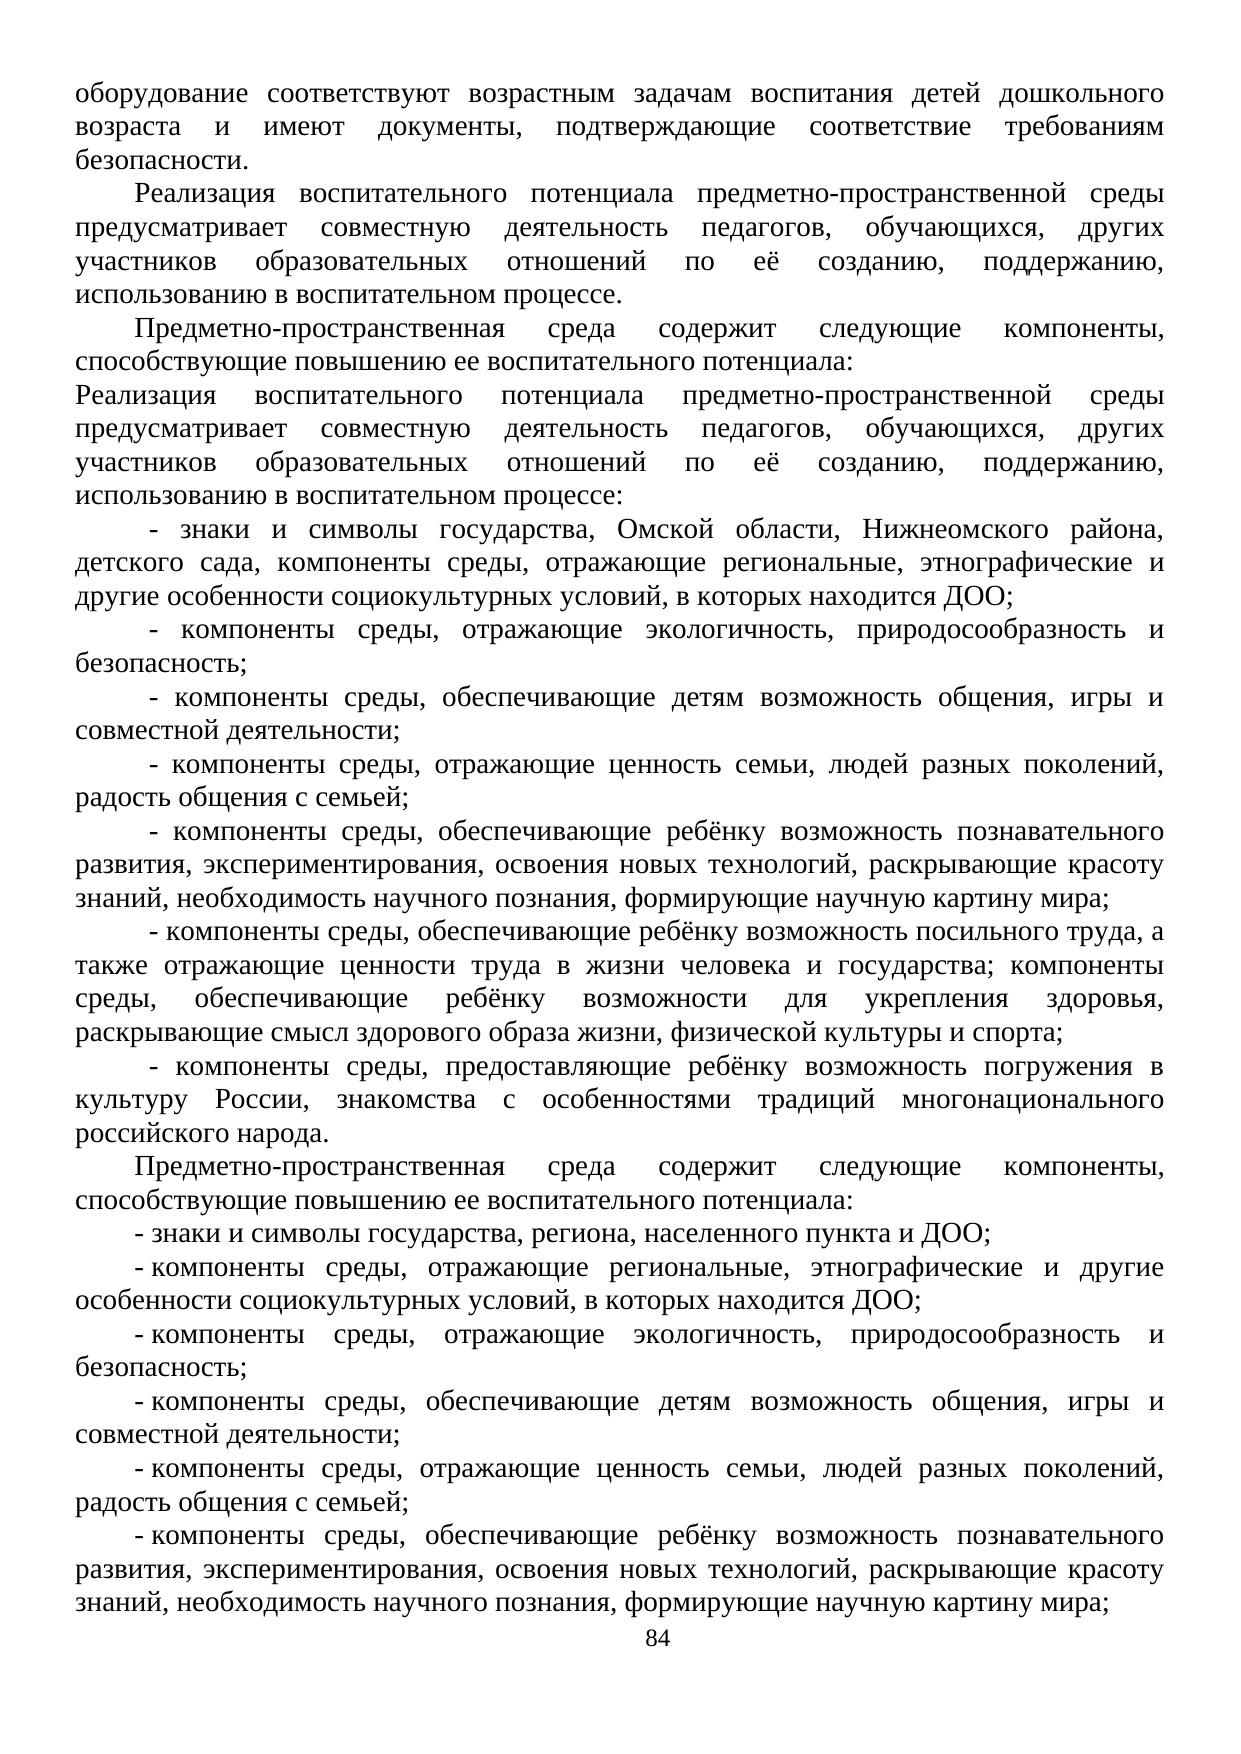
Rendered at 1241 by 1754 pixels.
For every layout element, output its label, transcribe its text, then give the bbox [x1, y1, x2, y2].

text Предметно-пространственная среда содержит следующие компоненты, способствующие повышению ее воспитательного потенциала: [75, 310, 1165, 377]
text - компоненты среды, обеспечивающие ребёнку возможность посильного труда, а также отражающие ценности труда в жизни человека и государства; компоненты среды, обеспечивающие ребёнку возможности для укрепления здоровья, раскрывающие смысл здорового образа жизни, физической культуры и спорта; [75, 913, 1165, 1048]
text - компоненты среды, обеспечивающие ребёнку возможность познавательного развития, экспериментирования, освоения новых технологий, раскрывающие красоту знаний, необходимость научного познания, формирующие научную картину мира; [75, 1517, 1165, 1618]
text - компоненты среды, отражающие региональные, этнографические и другие особенности социокультурных условий, в которых находится ДОО; [75, 1249, 1165, 1316]
text - компоненты среды, отражающие ценность семьи, людей разных поколений, радость общения с семьей; [75, 1450, 1165, 1517]
text - компоненты среды, предоставляющие ребёнку возможность погружения в культуру России, знакомства с особенностями традиций многонационального российского народа. [75, 1048, 1165, 1148]
text - компоненты среды, отражающие экологичность, природосообразность и безопасность; [75, 612, 1165, 679]
text - знаки и символы государства, Омской области, Нижнеомского района, детского сада, компоненты среды, отражающие региональные, этнографические и другие особенности социокультурных условий, в которых находится ДОО; [75, 511, 1165, 612]
text - компоненты среды, обеспечивающие детям возможность общения, игры и совместной деятельности; [75, 679, 1165, 746]
text Предметно-пространственная среда содержит следующие компоненты, способствующие повышению ее воспитательного потенциала: [75, 1148, 1165, 1215]
text - компоненты среды, обеспечивающие детям возможность общения, игры и совместной деятельности; [75, 1383, 1165, 1450]
text - компоненты среды, отражающие экологичность, природосообразность и безопасность; [75, 1316, 1165, 1383]
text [75, 75, 1165, 176]
text - компоненты среды, отражающие ценность семьи, людей разных поколений, радость общения с семьей; [75, 746, 1165, 813]
text - знаки и символы государства, региона, населенного пункта и ДОО; [75, 1215, 1165, 1249]
text - компоненты среды, обеспечивающие ребёнку возможность познавательного развития, экспериментирования, освоения новых технологий, раскрывающие красоту знаний, необходимость научного познания, формирующие научную картину мира; [75, 813, 1165, 913]
text Реализация воспитательного потенциала предметно-пространственной среды предусматривает совместную деятельность педагогов, обучающихся, других участников образовательных отношений по её созданию, поддержанию, использованию в воспитательном процессе: [75, 377, 1165, 511]
